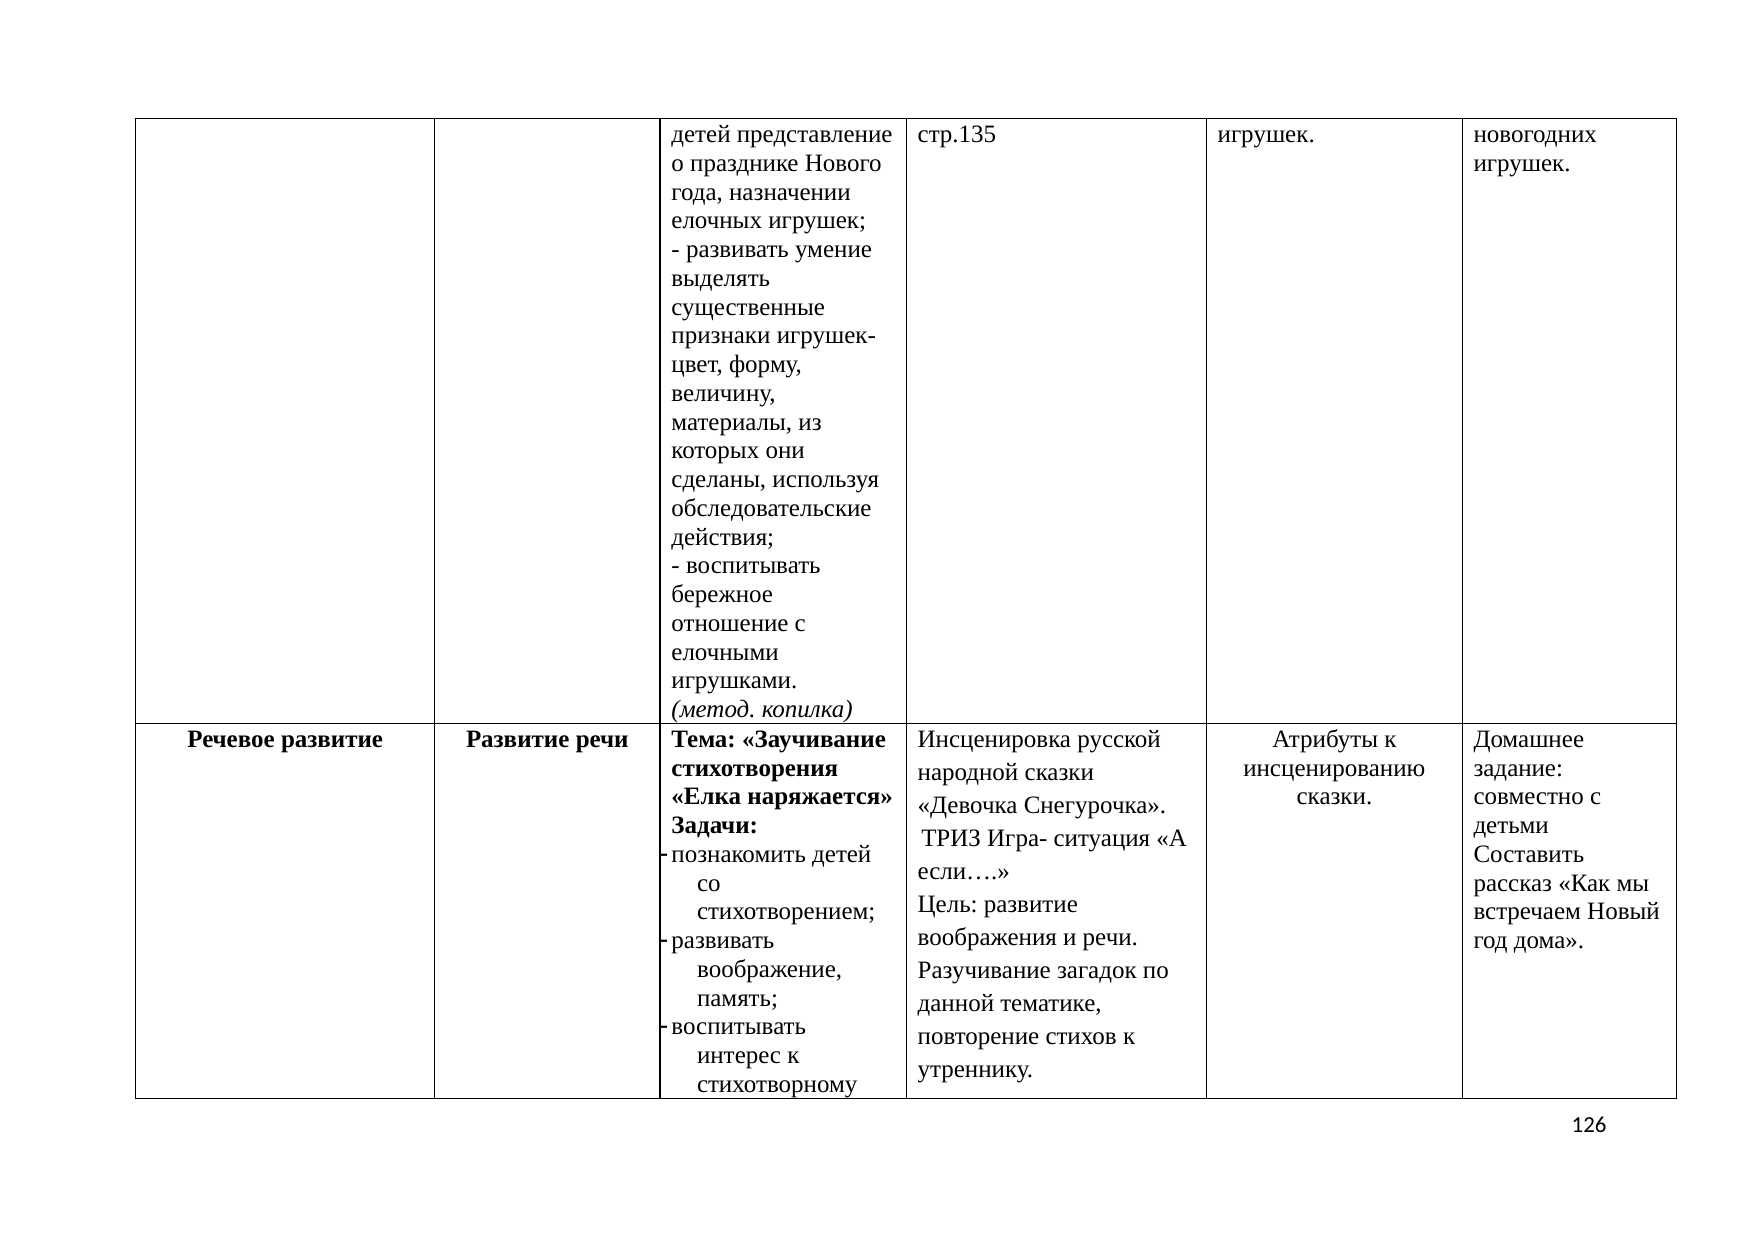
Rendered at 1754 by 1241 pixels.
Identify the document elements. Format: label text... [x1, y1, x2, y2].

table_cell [1463, 724, 1676, 1098]
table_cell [661, 724, 906, 1098]
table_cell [1207, 119, 1462, 723]
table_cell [661, 119, 906, 723]
table_cell Развитие речи [435, 724, 659, 1098]
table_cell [435, 119, 659, 723]
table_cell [1463, 119, 1676, 723]
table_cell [907, 119, 1206, 723]
table_cell Речевое развитие [136, 724, 434, 1098]
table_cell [1207, 724, 1462, 1098]
